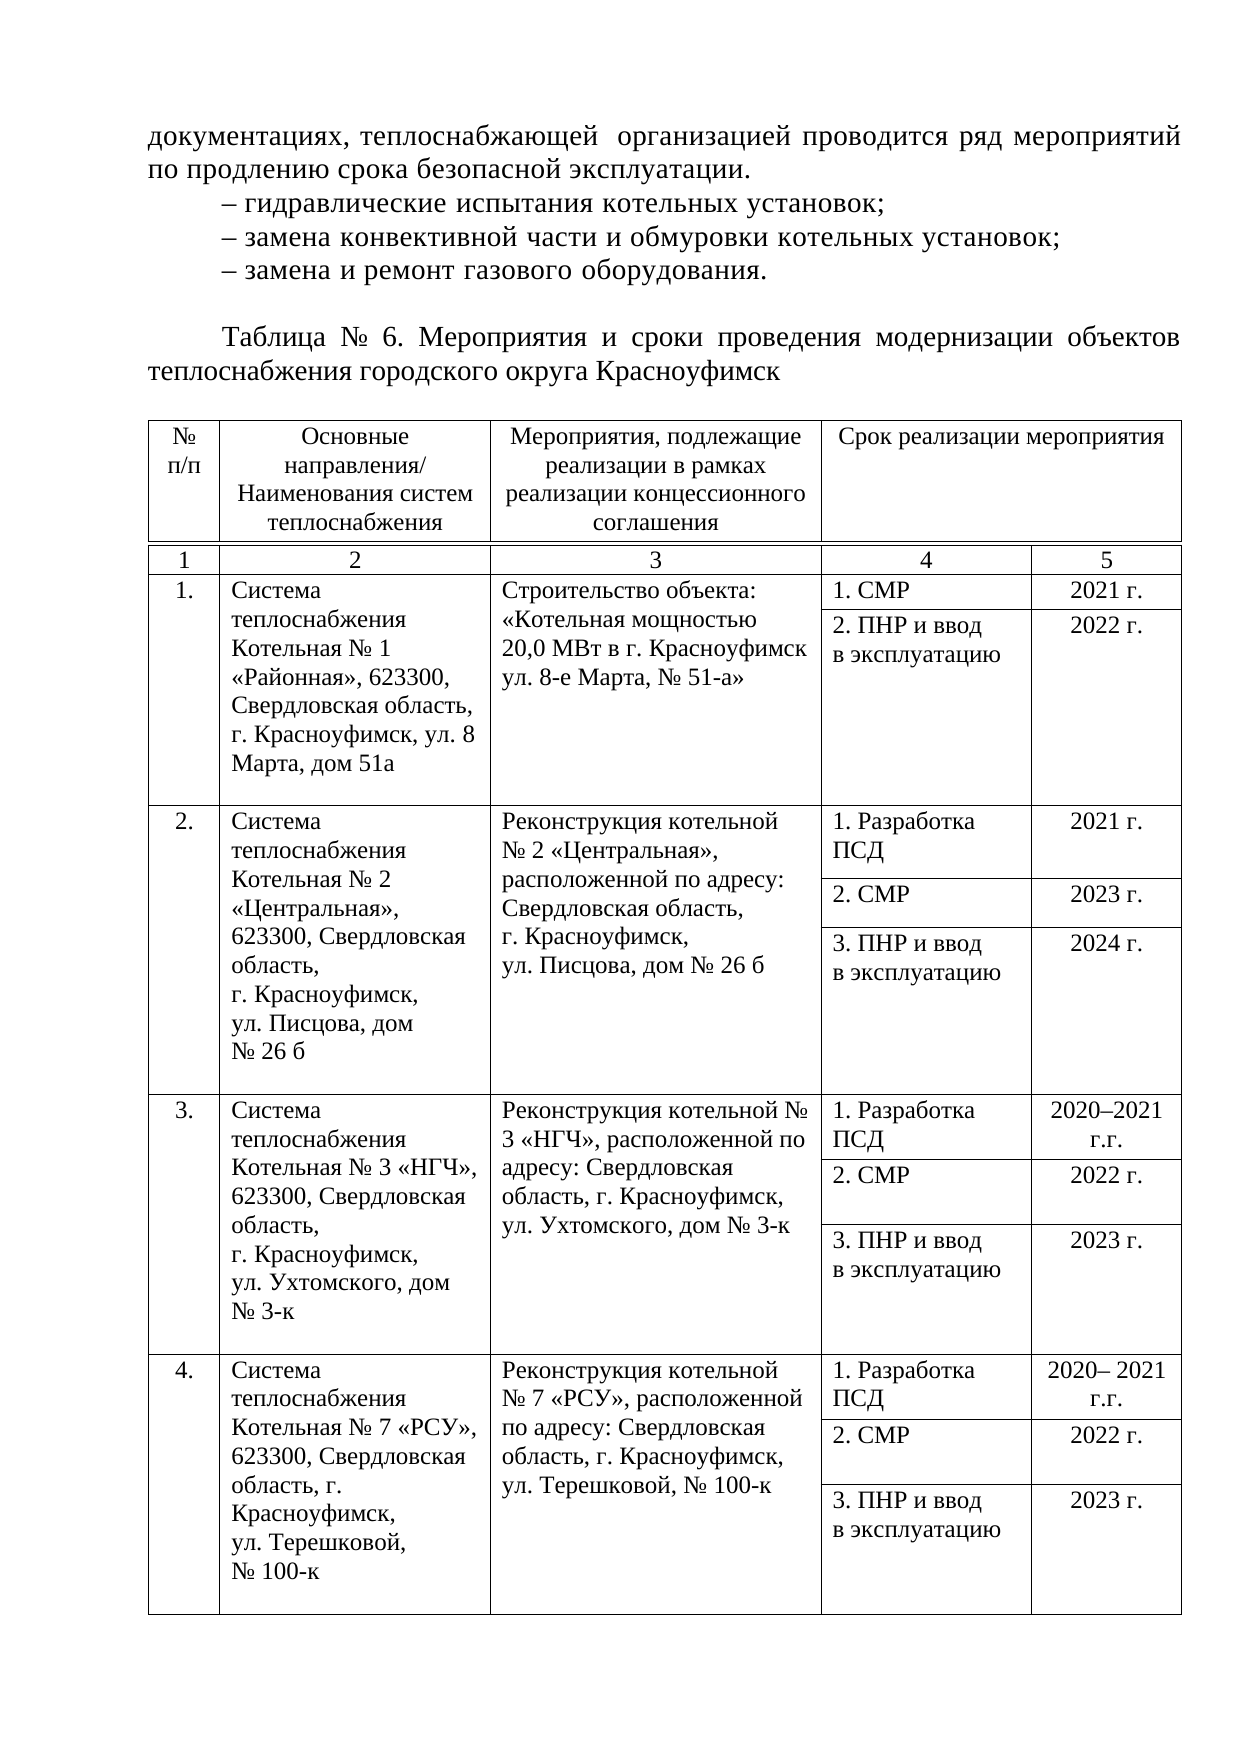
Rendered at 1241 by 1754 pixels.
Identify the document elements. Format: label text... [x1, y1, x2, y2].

table_cell 2023 г. [1032, 1225, 1181, 1354]
table_header 5 [1032, 546, 1181, 574]
table_cell 3. [149, 1095, 219, 1354]
table_cell 2. ПНР и ввод в эксплуатацию [822, 610, 1031, 805]
table_cell 3. ПНР и ввод в эксплуатацию [822, 928, 1031, 1094]
table_header № п/п [149, 421, 219, 541]
text – гидравлические испытания котельных установок; [148, 185, 1181, 219]
table_header Мероприятия, подлежащие реализации в рамках реализации концессионного соглашения [491, 421, 821, 541]
table_cell 1. Разработка ПСД [822, 1355, 1031, 1419]
table_cell Реконструкция котельной № 3 «НГЧ», расположенной по адресу: Свердловская область, г. Красноуфимск, ул. Ухтомского, дом № 3-к [491, 1095, 821, 1354]
text – замена конвективной части и обмуровки котельных установок; [148, 219, 1181, 252]
table_cell 2. [149, 806, 219, 1094]
table_cell 1. Разработка ПСД [822, 806, 1031, 878]
table_header Основные направления/ Наименования систем теплоснабжения [220, 421, 490, 541]
table_cell Система теплоснабжения Котельная № 7 «РСУ», 623300, Свердловская область, г. Красноуфимск, ул. Терешковой, № 100-к [220, 1355, 490, 1613]
table_header 2 [220, 546, 490, 574]
table_cell 2021 г. [1032, 575, 1181, 609]
table_cell 2021 г. [1032, 806, 1181, 878]
table_cell 2020–2021 г.г. [1032, 1095, 1181, 1159]
table_cell 3. ПНР и ввод в эксплуатацию [822, 1485, 1031, 1613]
table_cell 2022 г. [1032, 1420, 1181, 1484]
text – замена и ремонт газового оборудования. [148, 252, 1181, 286]
table_header Срок реализации мероприятия [822, 421, 1181, 541]
table_cell Система теплоснабжения Котельная № 1 «Районная», 623300, Свердловская область, г. Красноуфимск, ул. 8 Марта, дом 51а [220, 575, 490, 805]
text Таблица № 6. Мероприятия и сроки проведения модернизации объектов теплоснабжения городского округа Красноуфимск [148, 319, 1181, 386]
table_cell Система теплоснабжения Котельная № 3 «НГЧ», 623300, Свердловская область, г. Красноуфимск, ул. Ухтомского, дом № 3-к [220, 1095, 490, 1354]
table_cell Система теплоснабжения Котельная № 2 «Центральная», 623300, Свердловская область, г. Красноуфимск, ул. Писцова, дом № 26 б [220, 806, 490, 1094]
table_cell 1. Разработка ПСД [822, 1095, 1031, 1159]
table_cell 2022 г. [1032, 610, 1181, 805]
table_cell 2024 г. [1032, 928, 1181, 1094]
table_cell 2020– 2021 г.г. [1032, 1355, 1181, 1419]
table_cell Строительство объекта: «Котельная мощностью 20,0 МВт в г. Красноуфимск ул. 8-е Марта, № 51-а» [491, 575, 821, 805]
table_header 3 [491, 546, 821, 574]
table_cell 3. ПНР и ввод в эксплуатацию [822, 1225, 1031, 1354]
table_cell 2023 г. [1032, 1485, 1181, 1613]
table_cell 2022 г. [1032, 1160, 1181, 1224]
table_cell 2. СМР [822, 1420, 1031, 1484]
table_cell 1. [149, 575, 219, 805]
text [148, 118, 1181, 185]
table_header 1 [149, 546, 219, 574]
table_cell 2. СМР [822, 879, 1031, 927]
table_cell 2. СМР [822, 1160, 1031, 1224]
table_cell Реконструкция котельной № 7 «РСУ», расположенной по адресу: Свердловская область, г. Красноуфимск, ул. Терешковой, № 100-к [491, 1355, 821, 1613]
table_cell 2023 г. [1032, 879, 1181, 927]
table_cell 4. [149, 1355, 219, 1613]
table_cell Реконструкция котельной № 2 «Центральная», расположенной по адресу: Свердловская область, г. Красноуфимск, ул. Писцова, дом № 26 б [491, 806, 821, 1094]
table_cell 1. СМР [822, 575, 1031, 609]
table_header 4 [822, 546, 1031, 574]
